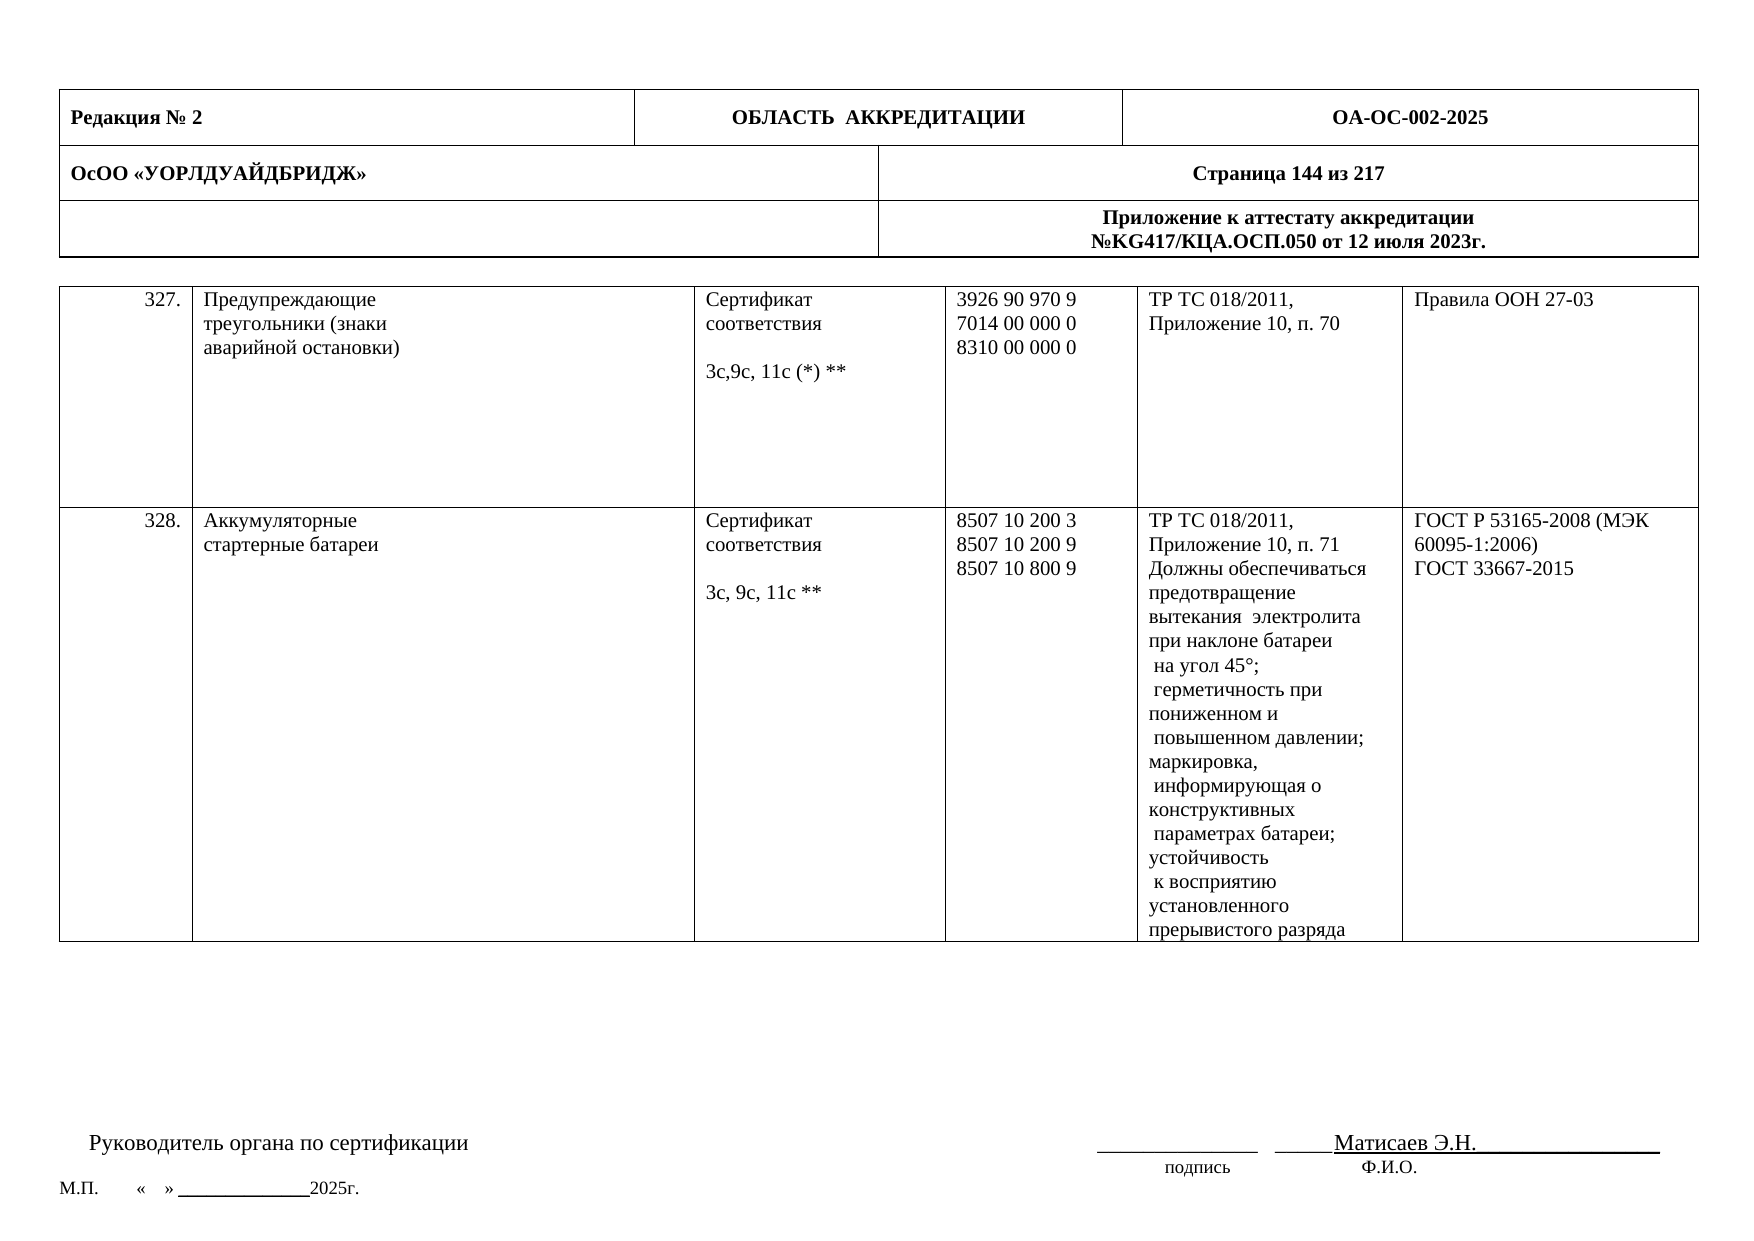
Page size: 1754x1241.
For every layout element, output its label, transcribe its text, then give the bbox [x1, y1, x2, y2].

table_cell 8507 10 200 3 8507 10 200 9 8507 10 800 9 [946, 508, 1137, 941]
table_cell Правила ООН 27-03 [1403, 287, 1698, 507]
table_cell Сертификат соответствия 3с, 9с, 11с ** [695, 508, 945, 941]
table_cell 3926 90 970 9 7014 00 000 0 8310 00 000 0 [946, 287, 1137, 507]
table_cell Предупреждающие треугольники (знаки аварийной остановки) [193, 287, 694, 507]
table_cell [60, 287, 192, 507]
table_cell Аккумуляторные стартерные батареи [193, 508, 694, 941]
table_cell ТР ТС 018/2011, Приложение 10, п. 71 Должны обеспечиваться предотвращение вытекания электролита при наклоне батареи на угол 45°; герметичность при пониженном и повышенном давлении; маркировка, информирующая о конструктивных параметрах батареи; устойчивость к восприятию установленного прерывистого разряда [1138, 508, 1402, 941]
table_cell ТР ТС 018/2011, Приложение 10, п. 70 [1138, 287, 1402, 507]
table_cell ГОСТ Р 53165-2008 (МЭК 60095-1:2006) ГОСТ 33667-2015 [1403, 508, 1698, 941]
table_cell Сертификат соответствия 3с,9с, 11с (*) ** [695, 287, 945, 507]
table_cell [60, 508, 192, 941]
